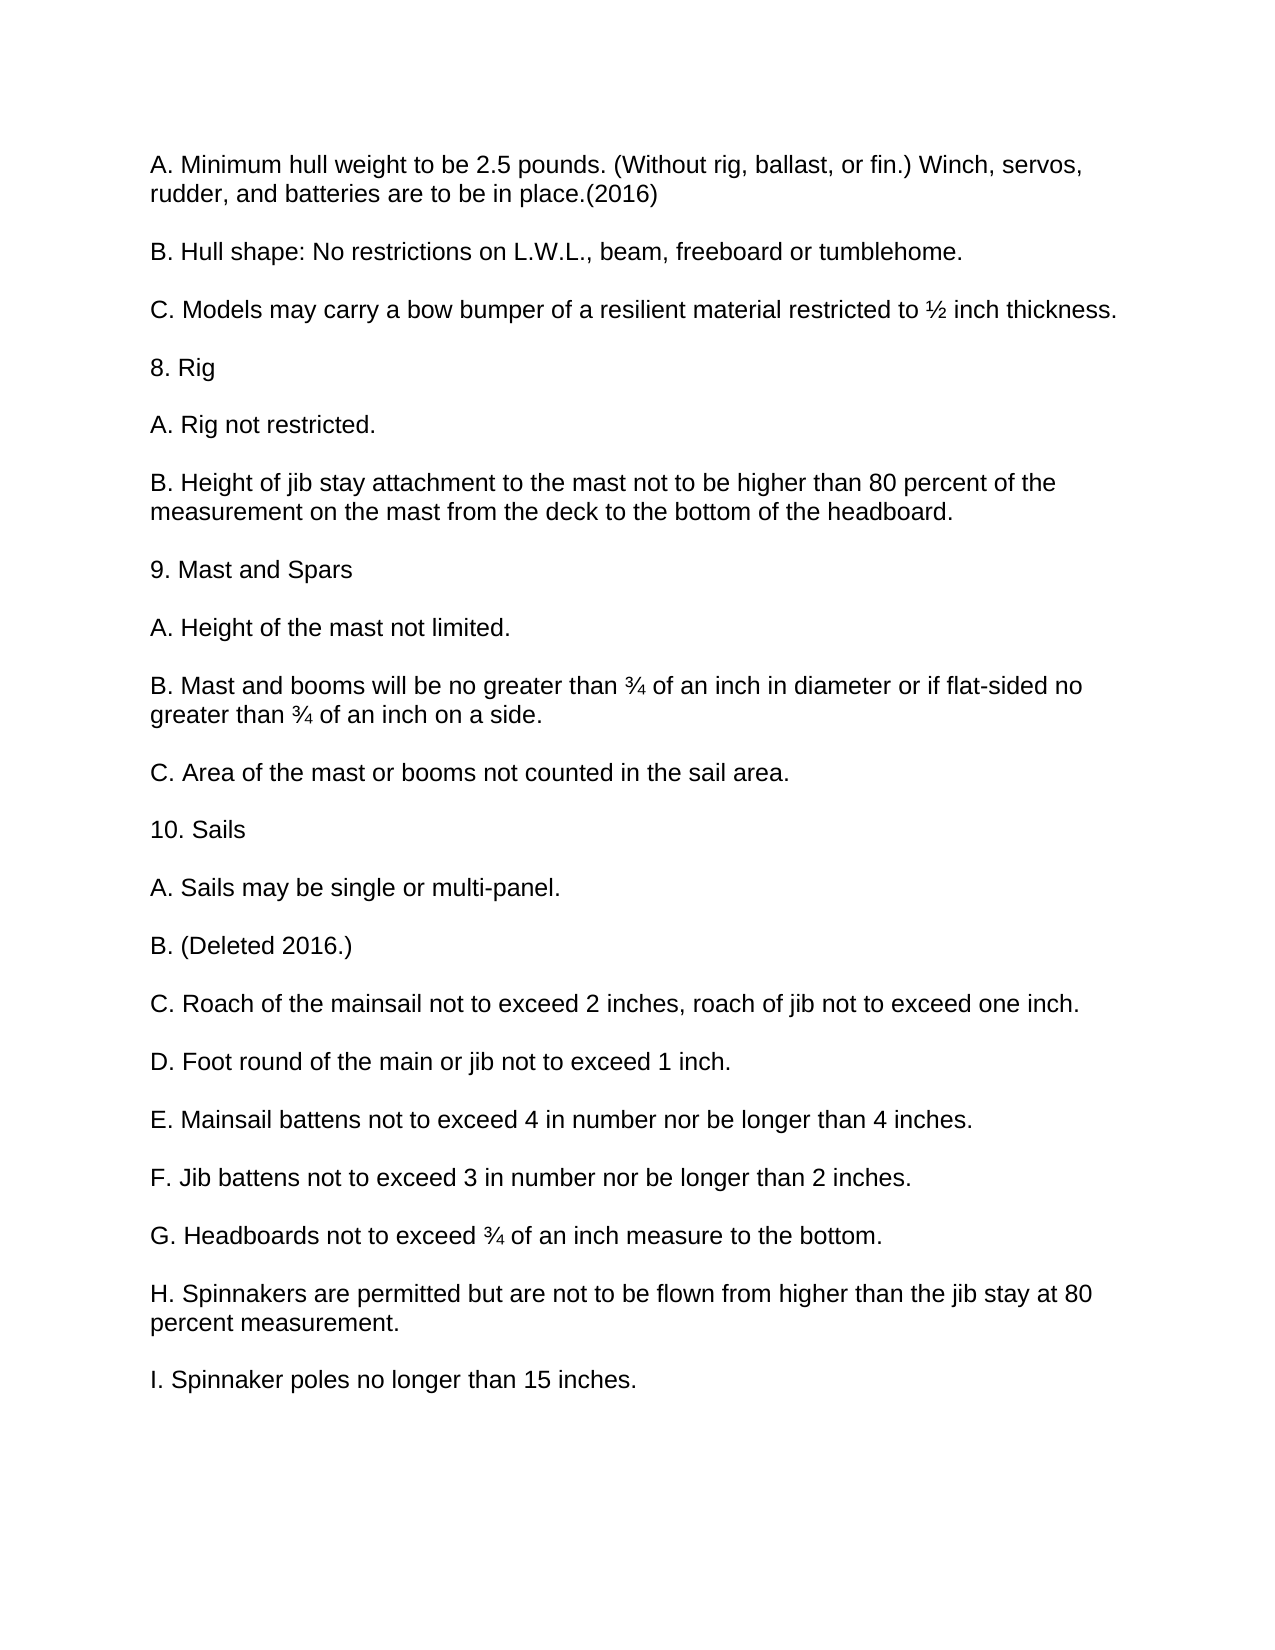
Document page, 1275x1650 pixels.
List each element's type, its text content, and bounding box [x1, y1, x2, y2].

text C. Models may carry a bow bumper of a resilient material restricted to ½ inch thickness. [150, 294, 1125, 323]
text B. (Deleted 2016.) [150, 931, 1125, 960]
text B. Hull shape: No restrictions on L.W.L., beam, freeboard or tumblehome. [150, 237, 1125, 265]
text F. Jib battens not to exceed 3 in number nor be longer than 2 inches. [150, 1163, 1125, 1192]
text B. Height of jib stay attachment to the mast not to be higher than 80 percent of the measurement on the mast from the deck to the bottom of the headboard. [150, 468, 1125, 526]
text H. Spinnakers are permitted but are not to be flown from higher than the jib stay at 80 percent measurement. [150, 1279, 1125, 1336]
text A. Minimum hull weight to be 2.5 pounds. (Without rig, ballast, or fin.) Winch, servos, rudder, and batteries are to be in place.(2016) [150, 150, 1125, 207]
text A. Height of the mast not limited. [150, 613, 1125, 642]
text D. Foot round of the main or jib not to exceed 1 inch. [150, 1047, 1125, 1076]
text E. Mainsail battens not to exceed 4 in number nor be longer than 4 inches. [150, 1105, 1125, 1134]
text 8. Rig [150, 352, 1125, 381]
text C. Roach of the mainsail not to exceed 2 inches, roach of jib not to exceed one inch. [150, 989, 1125, 1018]
text A. Sails may be single or multi-panel. [150, 873, 1125, 902]
text I. Spinnaker poles no longer than 15 inches. [150, 1365, 1125, 1394]
text B. Mast and booms will be no greater than ¾ of an inch in diameter or if flat-sided no greater than ¾ of an inch on a side. [150, 671, 1125, 728]
text 10. Sails [150, 815, 1125, 844]
text G. Headboards not to exceed ¾ of an inch measure to the bottom. [150, 1221, 1125, 1249]
text A. Rig not restricted. [150, 410, 1125, 439]
text C. Area of the mast or booms not counted in the sail area. [150, 757, 1125, 786]
text 9. Mast and Spars [150, 555, 1125, 584]
